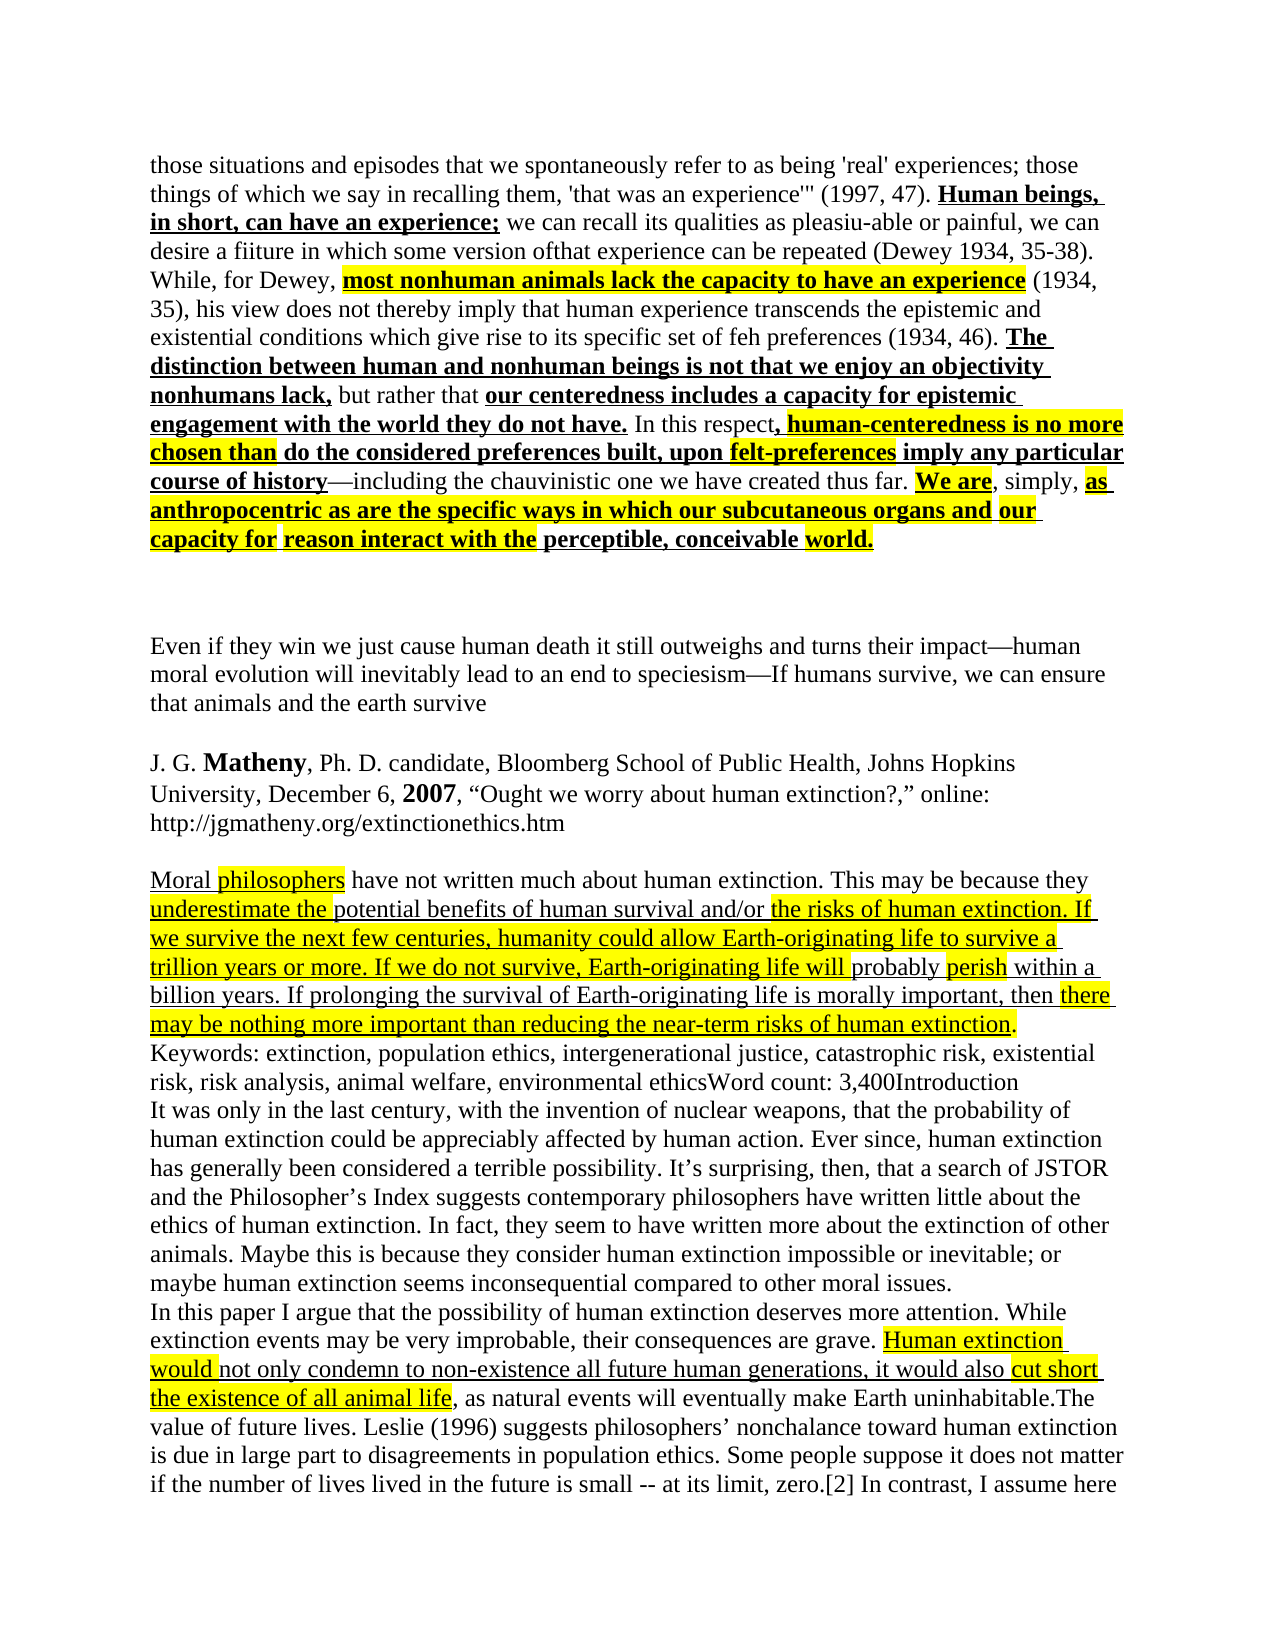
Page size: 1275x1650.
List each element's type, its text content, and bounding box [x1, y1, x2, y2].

text J. G. Matheny, Ph. D. candidate, Bloomberg School of Public Health, Johns Hopkins University, December 6, 2007, “Ought we worry about human extinction?,” online: http://jgmatheny.org/extinctionethics.htm [150, 746, 1125, 837]
text It was only in the last century, with the invention of nuclear weapons, that the probability of human extinction could be appreciably affected by human action. Ever since, human extinction has generally been considered a terrible possibility. It’s surprising, then, that a search of JSTOR and the Philosopher’s Index suggests contemporary philosophers have written little about the ethics of human extinction. In fact, they seem to have written more about the extinction of other animals. Maybe this is because they consider human extinction impossible or inevitable; or maybe human extinction seems inconsequential compared to other moral issues. [150, 1096, 1125, 1297]
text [150, 150, 1125, 552]
text Moral philosophers have not written much about human extinction. This may be because they underestimate the potential benefits of human survival and/or the risks of human extinction. If we survive the next few centuries, humanity could allow Earth-originating life to survive a trillion years or more. If we do not survive, Earth-originating life will probably perish within a billion years. If prolonging the survival of Earth-originating life is morally important, then there may be nothing more important than reducing the near-term risks of human extinction. Keywords: extinction, population ethics, intergenerational justice, catastrophic risk, existential risk, risk analysis, animal welfare, environmental ethicsWord count: 3,400Introduction [150, 866, 1125, 1096]
subtitle Even if they win we just cause human death it still outweighs and turns their impact—human moral evolution will inevitably lead to an end to speciesism—If humans survive, we can ensure that animals and the earth survive [150, 631, 1125, 717]
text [150, 1297, 1125, 1498]
